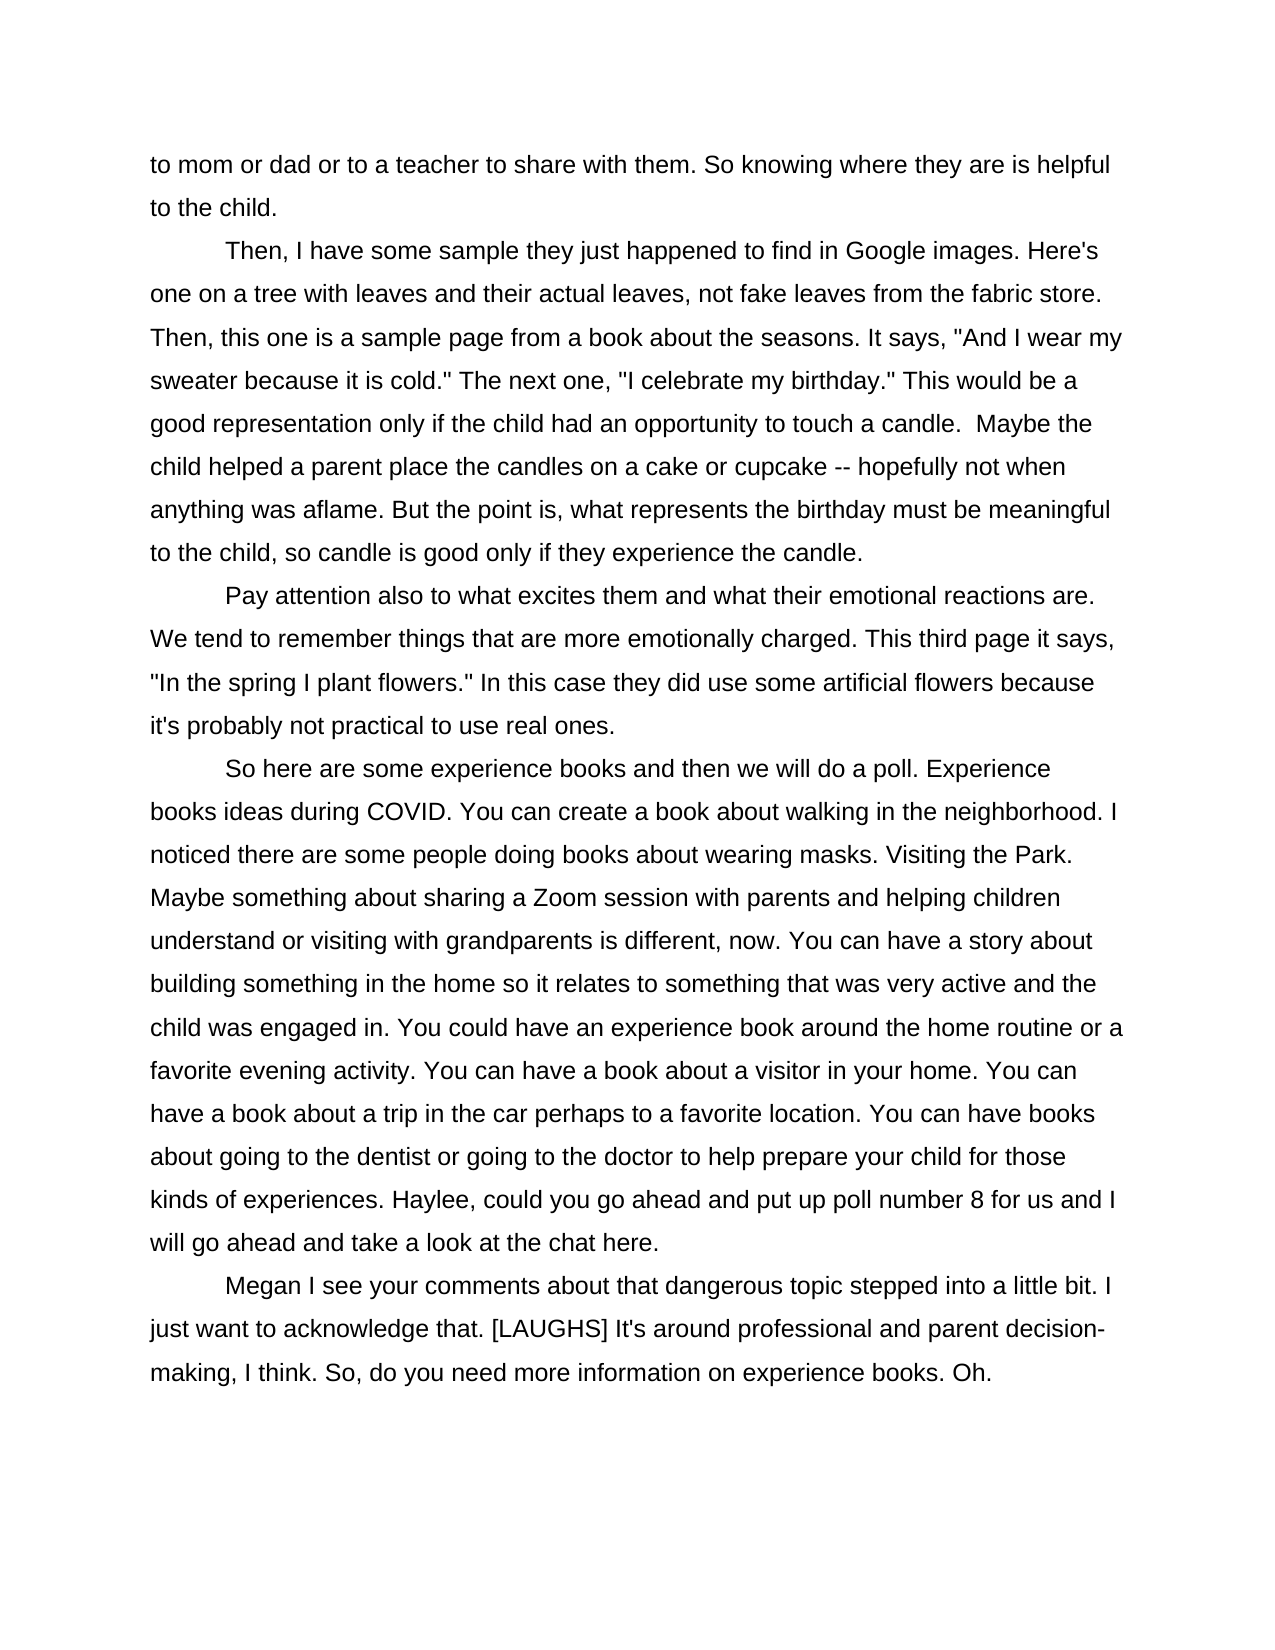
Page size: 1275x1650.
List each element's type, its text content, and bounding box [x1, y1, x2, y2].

text Pay attention also to what excites them and what their emotional reactions are. We tend to remember things that are more emotionally charged. This third page it says, "In the spring I plant flowers." In this case they did use some artificial flowers because it's probably not practical to use real ones. [150, 581, 1125, 739]
text Then, I have some sample they just happened to find in Google images. Here's one on a tree with leaves and their actual leaves, not fake leaves from the fabric store. Then, this one is a sample page from a book about the seasons. It says, "And I wear my sweater because it is cold." The next one, "I celebrate my birthday." This would be a good representation only if the child had an opportunity to touch a candle. Maybe the child helped a parent place the candles on a cake or cupcake -- hopefully not when anything was aflame. But the point is, what represents the birthday must be meaningful to the child, so candle is good only if they experience the candle. [150, 236, 1125, 567]
text Megan I see your comments about that dangerous topic stepped into a little bit. I just want to acknowledge that. [LAUGHS] It's around professional and parent decision-making, I think. So, do you need more information on experience books. Oh. [150, 1271, 1125, 1386]
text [150, 150, 1125, 222]
text So here are some experience books and then we will do a poll. Experience books ideas during COVID. You can create a book about walking in the neighborhood. I noticed there are some people doing books about wearing masks. Visiting the Park. Maybe something about sharing a Zoom session with parents and helping children understand or visiting with grandparents is different, now. You can have a story about building something in the home so it relates to something that was very active and the child was engaged in. You could have an experience book around the home routine or a favorite evening activity. You can have a book about a visitor in your home. You can have a book about a trip in the car perhaps to a favorite location. You can have books about going to the dentist or going to the doctor to help prepare your child for those kinds of experiences. Haylee, could you go ahead and put up poll number 8 for us and I will go ahead and take a look at the chat here. [150, 754, 1125, 1257]
